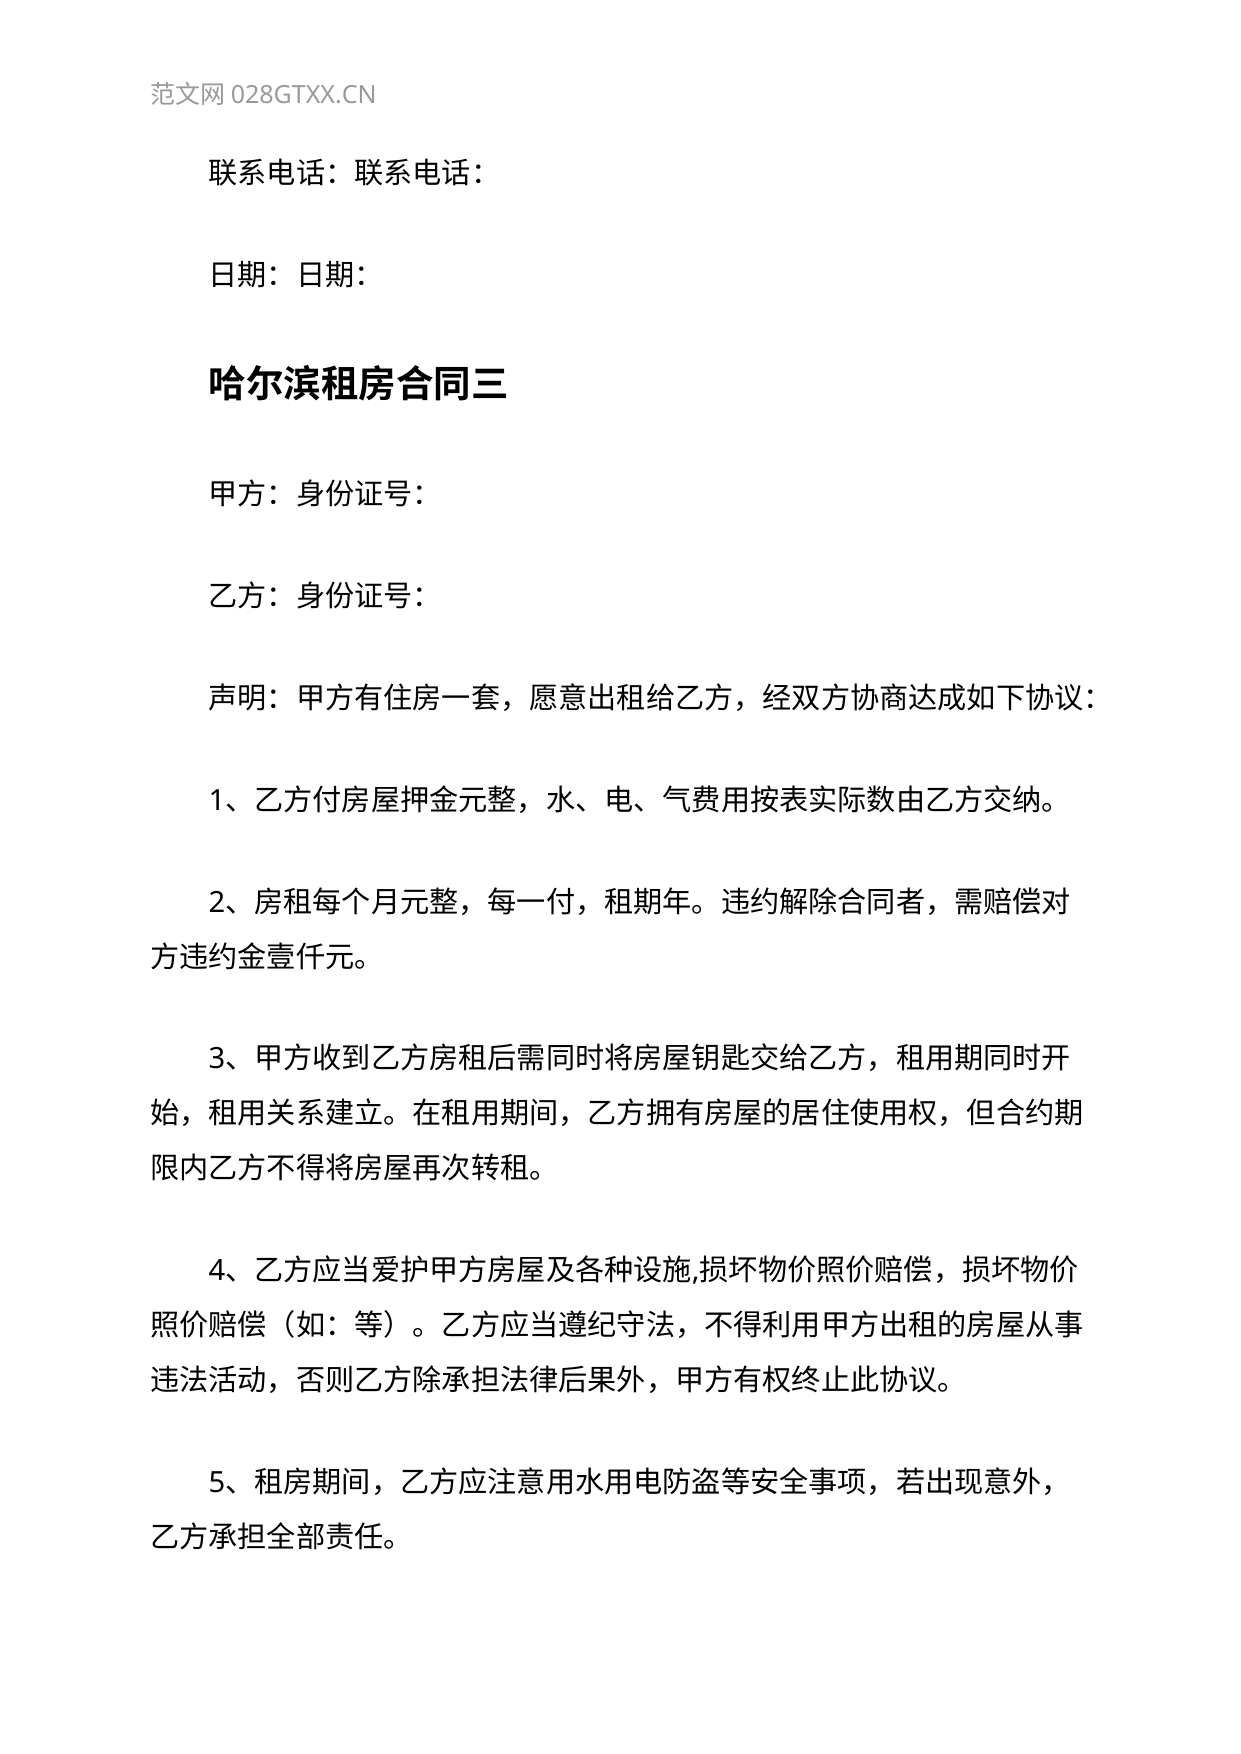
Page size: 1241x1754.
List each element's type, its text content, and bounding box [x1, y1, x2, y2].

text 哈尔滨租房合同三 [150, 353, 1090, 408]
text 声明：甲方有住房一套，愿意出租给乙方，经双方协商达成如下协议： [150, 674, 1090, 717]
text 乙方：身份证号： [150, 573, 1090, 615]
text 日期：日期： [150, 252, 1090, 294]
text 4、乙方应当爱护甲方房屋及各种设施,损坏物价照价赔偿，损坏物价照价赔偿（如：等）。乙方应当遵纪守法，不得利用甲方出租的房屋从事违法活动，否则乙方除承担法律后果外，甲方有权终止此协议。 [150, 1247, 1090, 1399]
text 5、租房期间，乙方应注意用水用电防盗等安全事项，若出现意外，乙方承担全部责任。 [150, 1458, 1090, 1556]
text 2、房租每个月元整，每一付，租期年。违约解除合同者，需赔偿对方违约金壹仟元。 [150, 878, 1090, 976]
text 甲方：身份证号： [150, 471, 1090, 513]
text 1、乙方付房屋押金元整，水、电、气费用按表实际数由乙方交纳。 [150, 776, 1090, 819]
text 联系电话：联系电话： [150, 150, 1090, 192]
text 3、甲方收到乙方房租后需同时将房屋钥匙交给乙方，租用期同时开始，租用关系建立。在租用期间，乙方拥有房屋的居住使用权，但合约期限内乙方不得将房屋再次转租。 [150, 1035, 1090, 1187]
